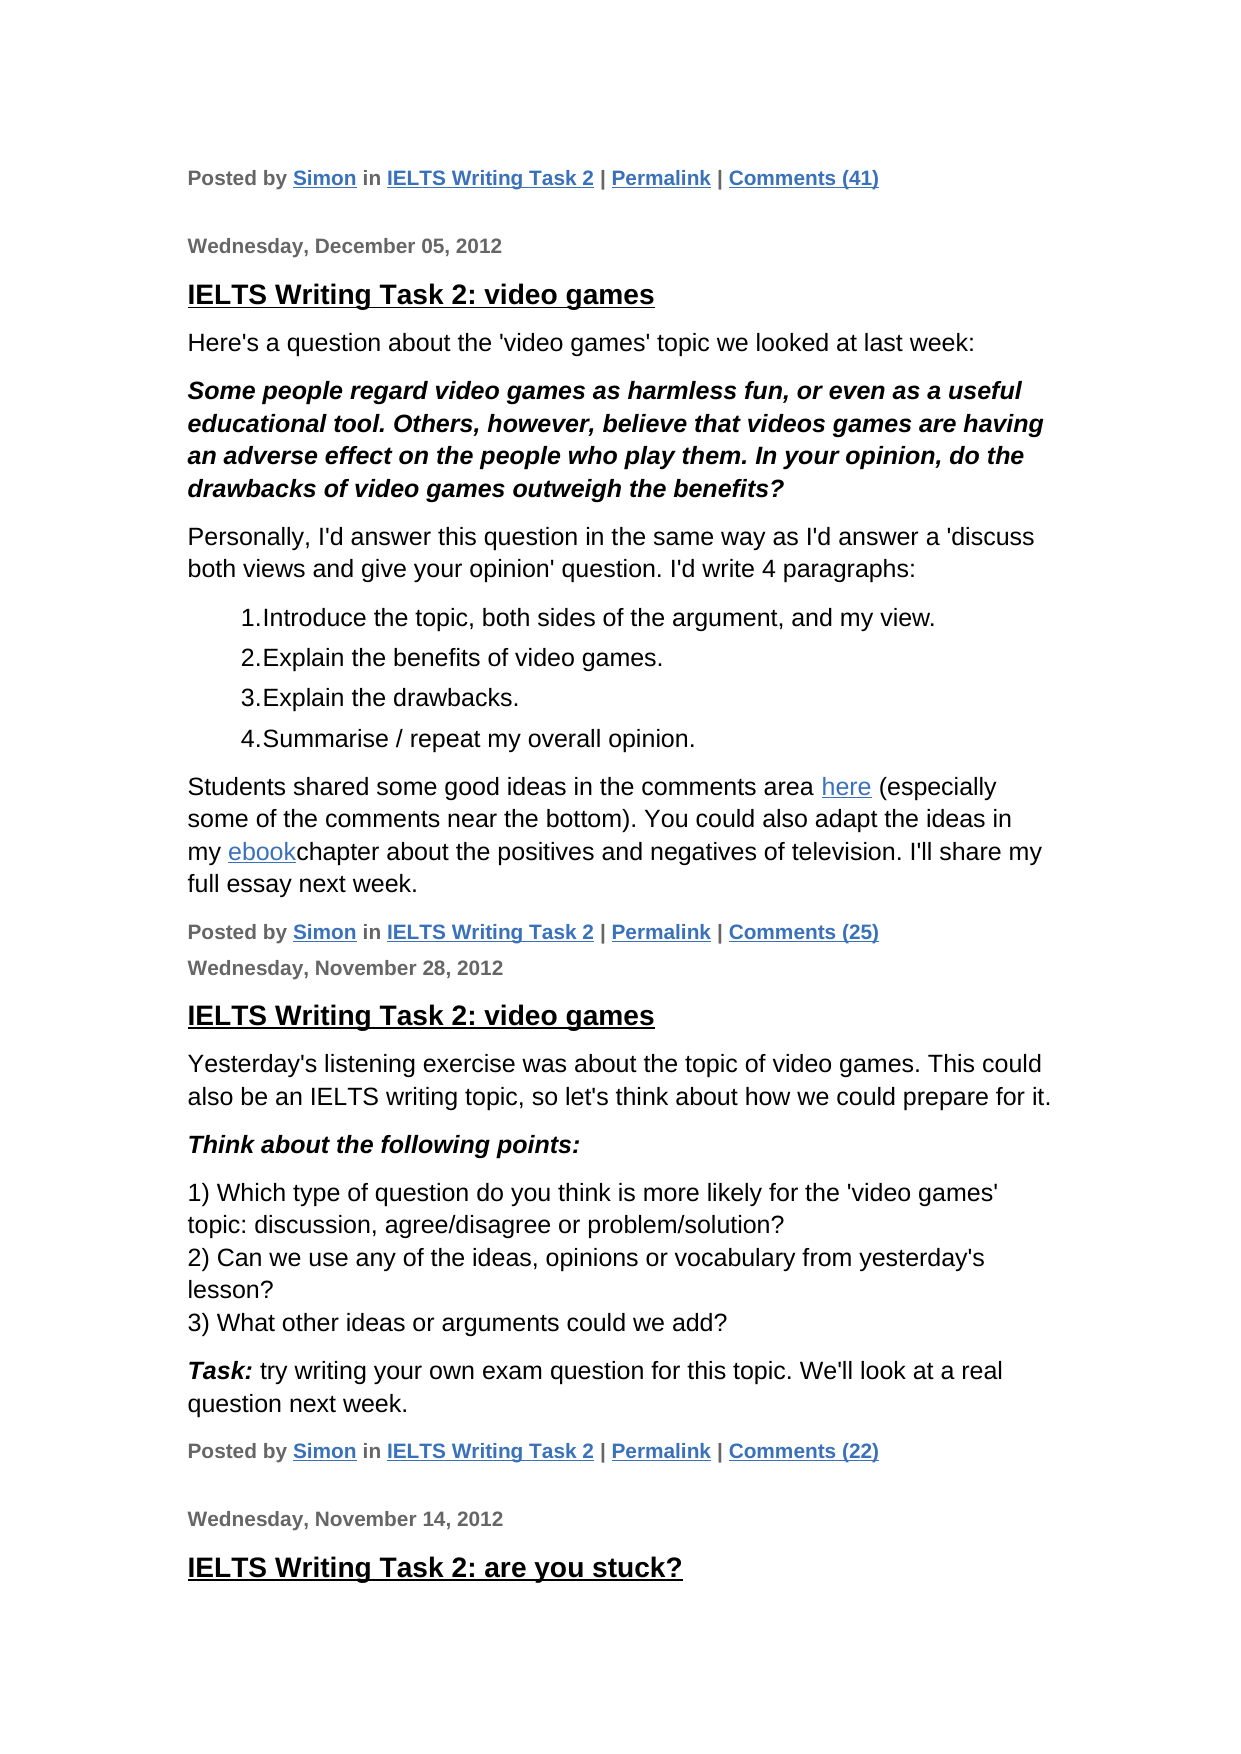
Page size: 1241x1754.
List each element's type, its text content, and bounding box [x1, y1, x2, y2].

text Some people regard video games as harmless fun, or even as a useful educational tool. Others, however, believe that videos games are having an adverse effect on the people who play them. In your opinion, do the drawbacks of video games outweigh the benefits? [187, 374, 1053, 504]
text Posted by Simon in IELTS Writing Task 2 | Permalink | Comments (25) [187, 915, 1053, 948]
subtitle IELTS Writing Task 2: are you stuck? [187, 1551, 1053, 1583]
subtitle IELTS Writing Task 2: video games [187, 999, 1053, 1032]
list Introduce the topic, both sides of the argument, and my view. [241, 601, 1037, 633]
subtitle Wednesday, November 28, 2012 [187, 951, 1053, 983]
subtitle Wednesday, December 05, 2012 [187, 230, 1053, 263]
text Students shared some good ideas in the comments area here (especially some of the comments near the bottom). You could also adapt the ideas in my ebookchapter about the positives and negatives of television. I'll share my full essay next week. [187, 770, 1053, 900]
list Summarise / repeat my overall opinion. [241, 722, 1037, 754]
subtitle Wednesday, November 14, 2012 [187, 1503, 1053, 1535]
text Yesterday's listening exercise was about the topic of video games. This could also be an IELTS writing topic, so let's think about how we could prepare for it. [187, 1047, 1053, 1112]
list Explain the drawbacks. [241, 681, 1037, 714]
text Here's a question about the 'video games' topic we looked at last week: [187, 326, 1053, 359]
list Explain the benefits of video games. [241, 641, 1037, 673]
text 1) Which type of question do you think is more likely for the 'video games' topic: discussion, agree/disagree or problem/solution? 2) Can we use any of the ideas, opinions or vocabulary from yesterday's lesson? 3) What other ideas or arguments could we add? [187, 1176, 1053, 1338]
subtitle IELTS Writing Task 2: video games [187, 278, 1053, 311]
text Personally, I'd answer this question in the same way as I'd answer a 'discuss both views and give your opinion' question. I'd write 4 paragraphs: [187, 520, 1053, 585]
text Posted by Simon in IELTS Writing Task 2 | Permalink | Comments (22) [187, 1435, 1053, 1467]
text Task: try writing your own exam question for this topic. We'll look at a real question next week. [187, 1354, 1053, 1419]
text Think about the following points: [187, 1128, 1053, 1160]
text Posted by Simon in IELTS Writing Task 2 | Permalink | Comments (41) [187, 162, 1053, 194]
